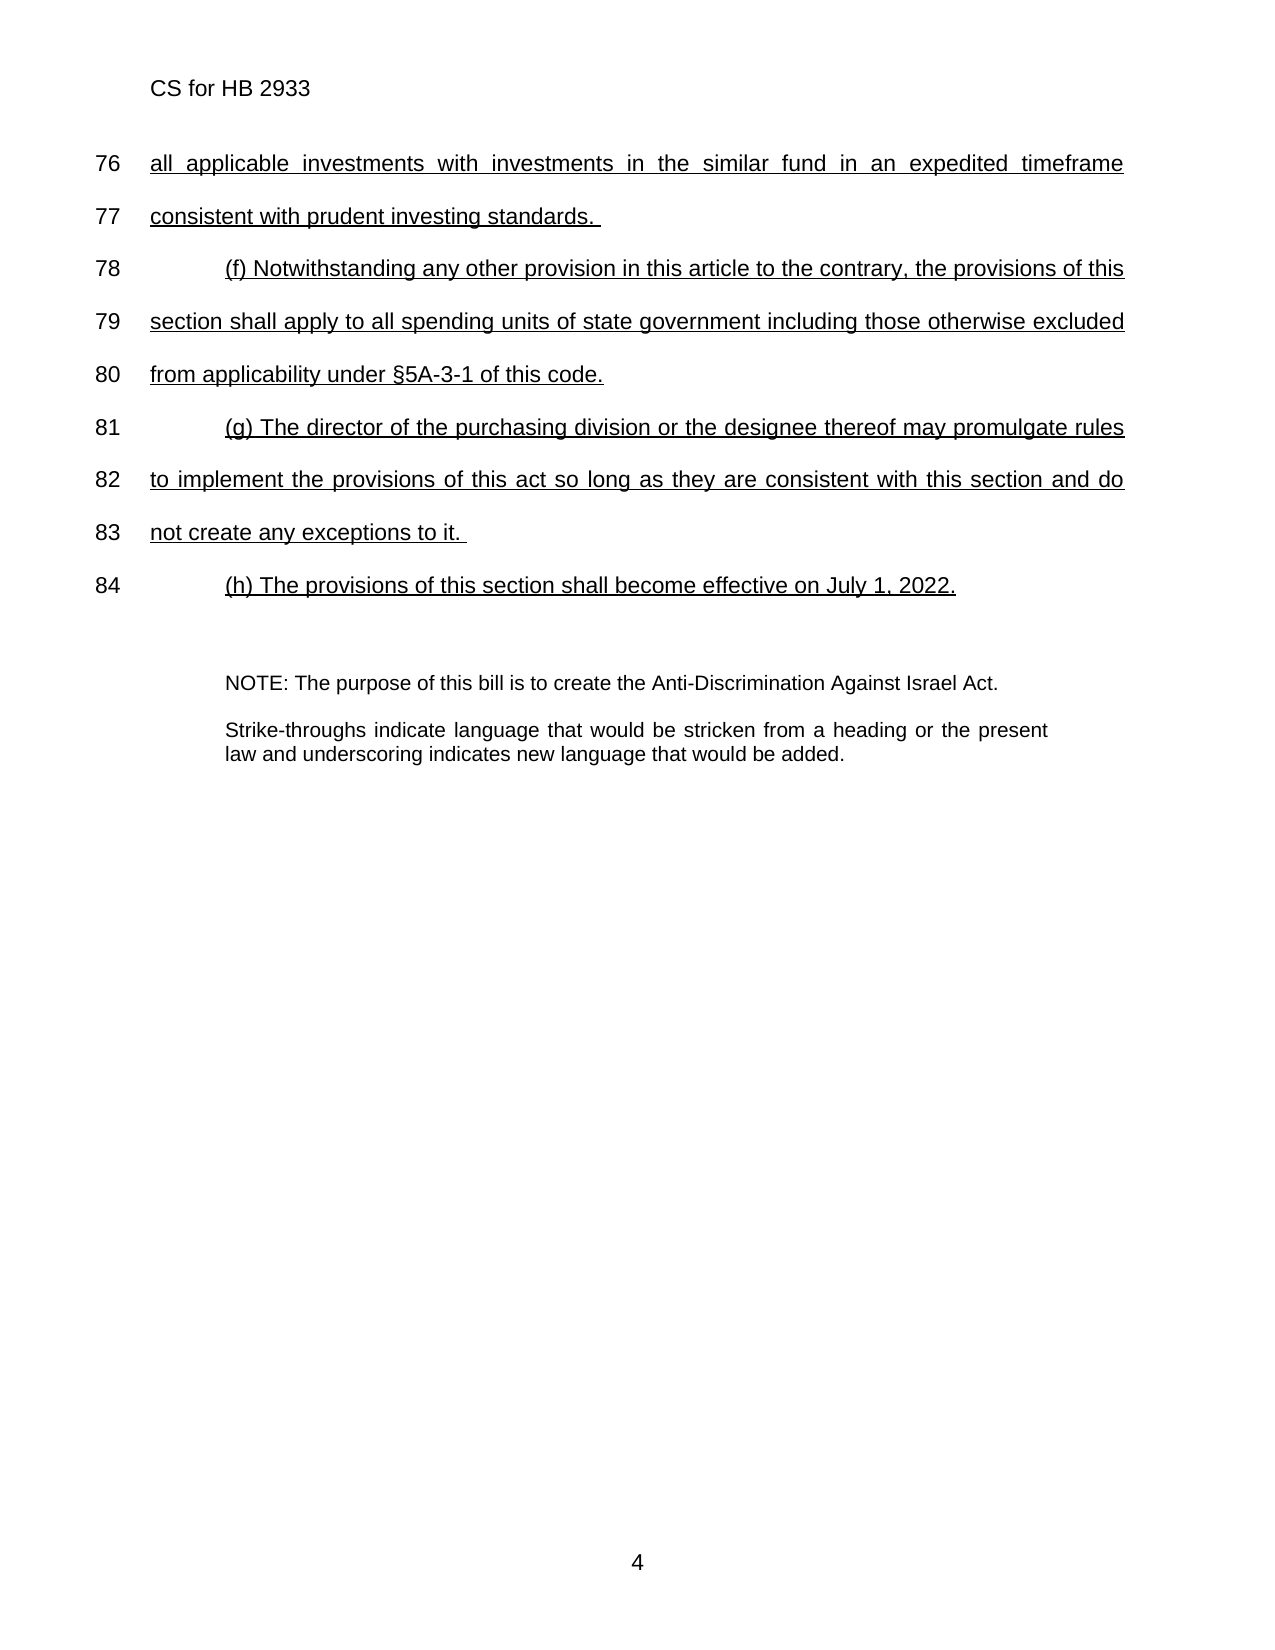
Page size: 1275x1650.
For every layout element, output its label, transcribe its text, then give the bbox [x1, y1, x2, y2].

text NOTE: The purpose of this bill is to create the Anti-Discrimination Against Israel Act. [225, 671, 1050, 695]
text (f) Notwithstanding any other provision in this article to the contrary, the provisions of this section shall apply to all spending units of state government including those otherwise excluded from applicability under §5A-3-1 of this code. [150, 255, 1125, 331]
text (f) Notwithstanding any other provision in this article to the contrary, the provisions of this section shall apply to all spending units of state government including those otherwise excluded from applicability under §5A-3-1 of this code. [150, 332, 1125, 387]
text (g) The director of the purchasing division or the designee thereof may promulgate rules to implement the provisions of this act so long as they are consistent with this section and do not create any exceptions to it. [150, 490, 1125, 545]
text (g) The director of the purchasing division or the designee thereof may promulgate rules to implement the provisions of this act so long as they are consistent with this section and do not create any exceptions to it. [150, 413, 1125, 489]
text (h) The provisions of this section shall become effective on July 1, 2022. [150, 572, 1125, 598]
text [150, 150, 1125, 229]
text Strike-throughs indicate language that would be stricken from a heading or the present law and underscoring indicates new language that would be added. [225, 718, 1050, 766]
